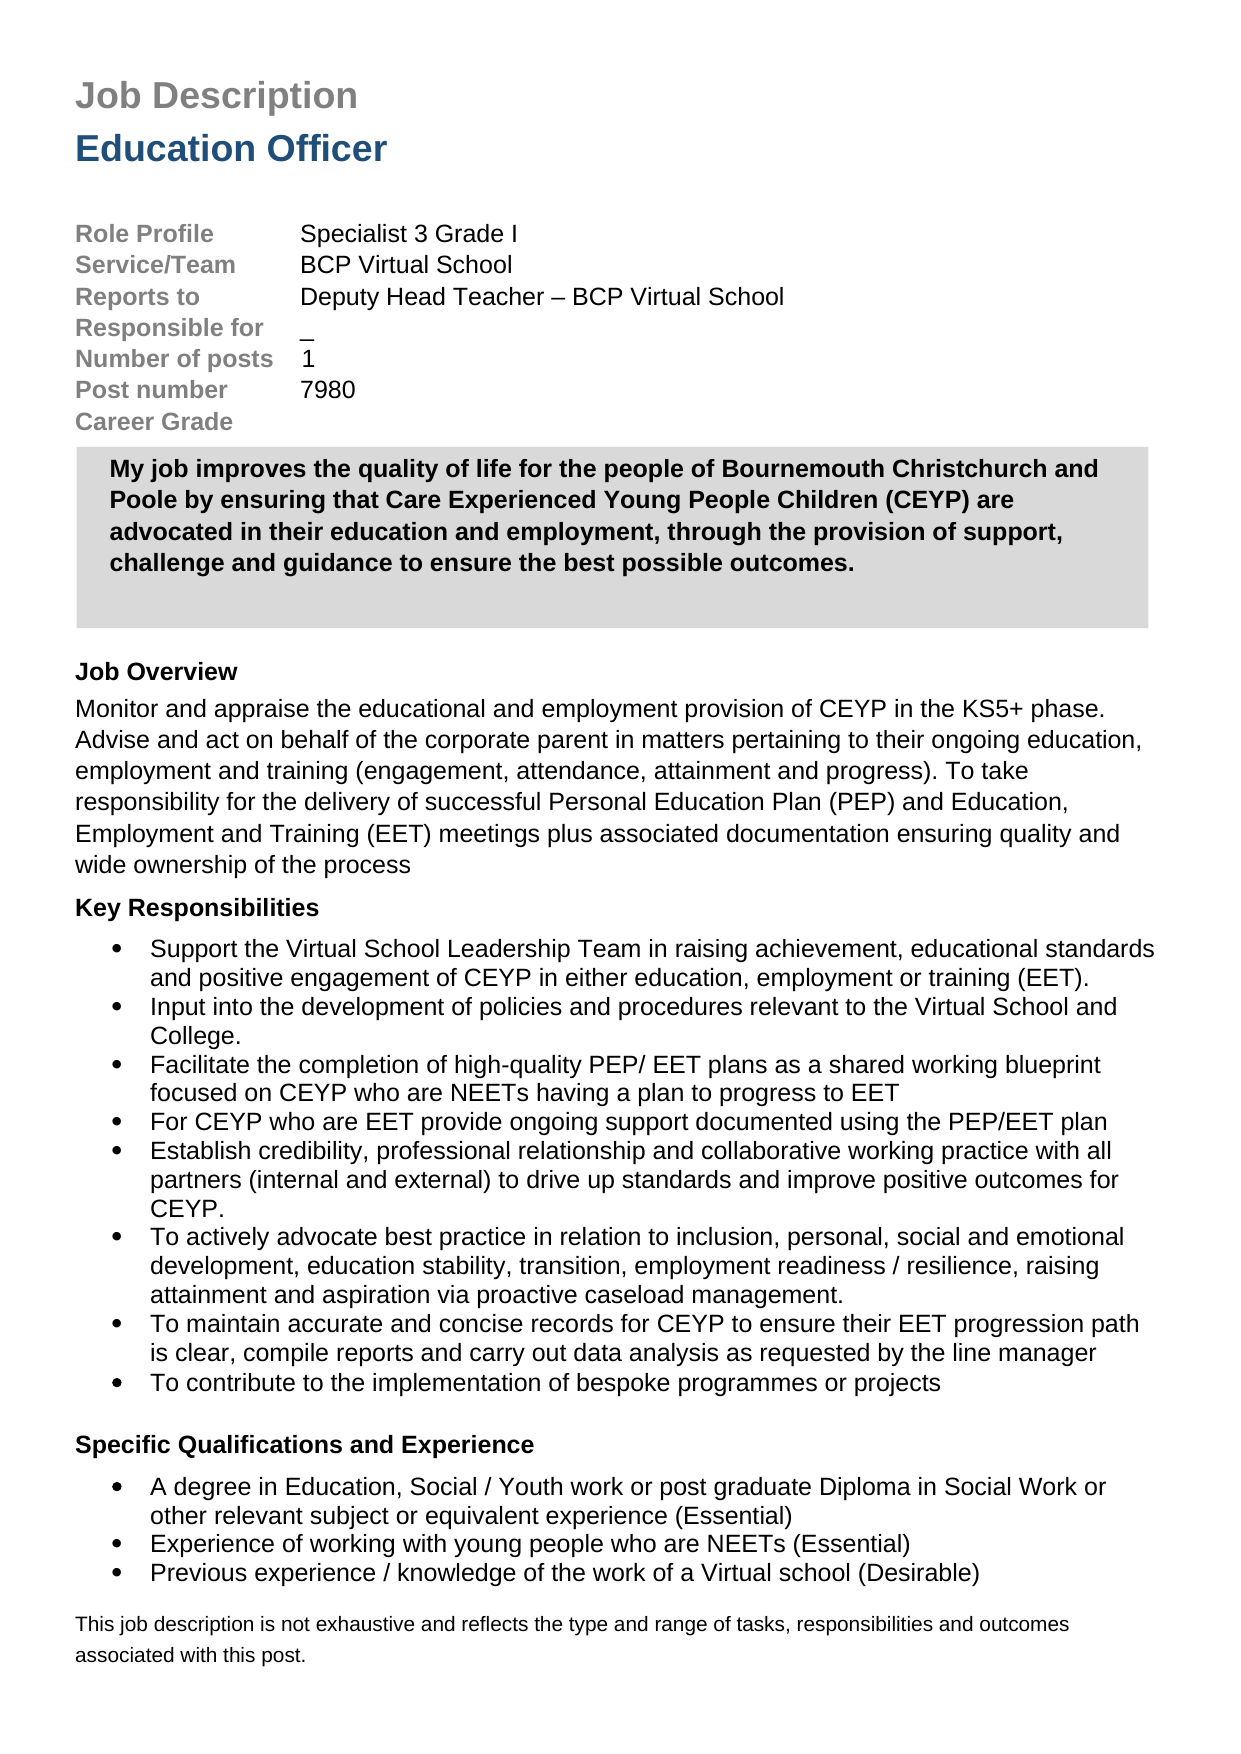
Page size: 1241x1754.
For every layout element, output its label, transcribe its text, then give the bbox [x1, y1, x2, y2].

list Facilitate the completion of high-quality PEP/ EET plans as a shared working blueprint focused on CEYP who are NEETs having a plan to progress to EET [112, 1049, 1165, 1107]
text Number of posts 1 [75, 342, 1165, 374]
text Reports to Deputy Head Teacher – BCP Virtual School [75, 280, 1165, 311]
text Monitor and appraise the educational and employment provision of CEYP in the KS5+ phase. Advise and act on behalf of the corporate parent in matters pertaining to their ongoing education, employment and training (engagement, attendance, attainment and progress). To take responsibility for the delivery of successful Personal Education Plan (PEP) and Education, Employment and Training (EET) meetings plus associated documentation ensuring quality and wide ownership of the process [75, 692, 1165, 879]
list To actively advocate best practice in relation to inclusion, personal, social and emotional development, education stability, transition, employment readiness / resilience, raising attainment and aspiration via proactive caseload management. [112, 1222, 1165, 1309]
text Key Responsibilities [75, 891, 1165, 923]
text Job Description [75, 75, 1165, 117]
list Support the Virtual School Leadership Team in raising achievement, educational standards and positive engagement of CEYP in either education, employment or training (EET). [112, 934, 1165, 992]
text Post number 7980 [75, 374, 1165, 405]
text Career Grade [75, 405, 1165, 436]
list To contribute to the implementation of bespoke programmes or projects [112, 1366, 1165, 1398]
list To maintain accurate and concise records for CEYP to ensure their EET progression path is clear, compile reports and carry out data analysis as requested by the line manager [112, 1309, 1165, 1366]
list Experience of working with young people who are NEETs (Essential) [112, 1529, 1165, 1558]
text Service/Team BCP Virtual School [75, 249, 1165, 280]
list Input into the development of policies and procedures relevant to the Virtual School and College. [112, 992, 1165, 1049]
list Previous experience / knowledge of the work of a Virtual school (Desirable) [112, 1558, 1165, 1587]
text Job Overview [75, 436, 1165, 686]
list A degree in Education, Social / Youth work or post graduate Diploma in Social Work or other relevant subject or equivalent experience (Essential) [112, 1472, 1165, 1529]
list For CEYP who are EET provide ongoing support documented using the PEP/EET plan [112, 1107, 1165, 1136]
list Establish credibility, professional relationship and collaborative working practice with all partners (internal and external) to drive up standards and improve positive outcomes for CEYP. [112, 1136, 1165, 1222]
text Education Officer [75, 128, 1165, 170]
text Role Profile Specialist 3 Grade I [75, 217, 1165, 249]
text Responsible for _ [75, 311, 1165, 342]
text Specific Qualifications and Experience [75, 1429, 1165, 1460]
